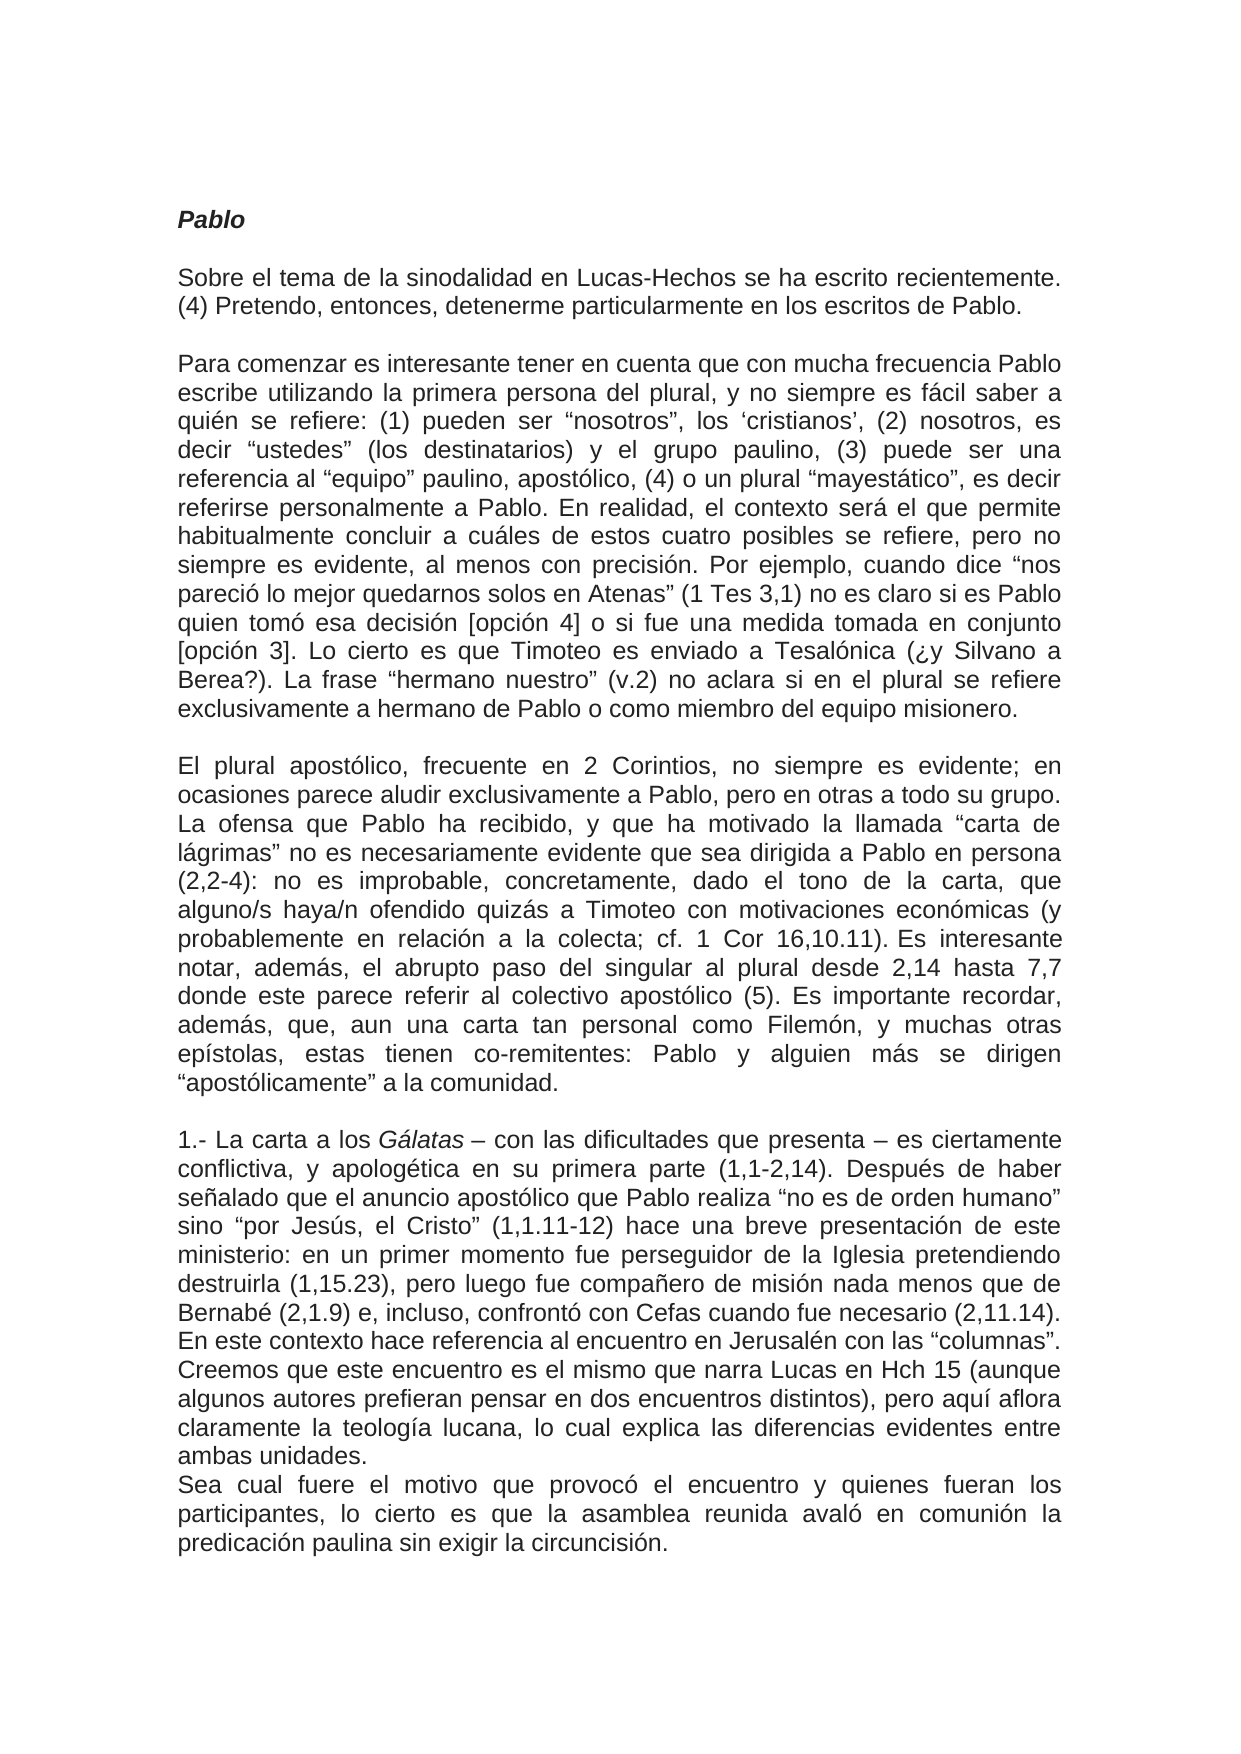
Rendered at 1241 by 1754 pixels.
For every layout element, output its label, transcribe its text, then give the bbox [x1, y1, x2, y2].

text Sobre el tema de la sinodalidad en Lucas-Hechos se ha escrito recientemente. (4) Pretendo, entonces, detenerme particularmente en los escritos de Pablo. [177, 263, 1063, 320]
text Pablo [177, 205, 1063, 234]
text Sea cual fuere el motivo que provocó el encuentro y quienes fueran los participantes, lo cierto es que la asamblea reunida avaló en comunión la predicación paulina sin exigir la circuncisión. [177, 1470, 1063, 1556]
text El plural apostólico, frecuente en 2 Corintios, no siempre es evidente; en ocasiones parece aludir exclusivamente a Pablo, pero en otras a todo su grupo. La ofensa que Pablo ha recibido, y que ha motivado la llamada “carta de lágrimas” no es necesariamente evidente que sea dirigida a Pablo en persona (2,2-4): no es improbable, concretamente, dado el tono de la carta, que alguno/s haya/n ofendido quizás a Timoteo con motivaciones económicas (y probablemente en relación a la colecta; cf. 1 Cor 16,10.11). Es interesante notar, además, el abrupto paso del singular al plural desde 2,14 hasta 7,7 donde este parece referir al colectivo apostólico (5). Es importante recordar, además, que, aun una carta tan personal como Filemón, y muchas otras epístolas, estas tienen co-remitentes: Pablo y alguien más se dirigen “apostólicamente” a la comunidad. [177, 751, 1063, 1096]
text Para comenzar es interesante tener en cuenta que con mucha frecuencia Pablo escribe utilizando la primera persona del plural, y no siempre es fácil saber a quién se refiere: (1) pueden ser “nosotros”, los ‘cristianos’, (2) nosotros, es decir “ustedes” (los destinatarios) y el grupo paulino, (3) puede ser una referencia al “equipo” paulino, apostólico, (4) o un plural “mayestático”, es decir referirse personalmente a Pablo. En realidad, el contexto será el que permite habitualmente concluir a cuáles de estos cuatro posibles se refiere, pero no siempre es evidente, al menos con precisión. Por ejemplo, cuando dice “nos pareció lo mejor quedarnos solos en Atenas” (1 Tes 3,1) no es claro si es Pablo quien tomó esa decisión [opción 4] o si fue una medida tomada en conjunto [opción 3]. Lo cierto es que Timoteo es enviado a Tesalónica (¿y Silvano a Berea?). La frase “hermano nuestro” (v.2) no aclara si en el plural se refiere exclusivamente a hermano de Pablo o como miembro del equipo misionero. [177, 349, 1063, 723]
text 1.- La carta a los Gálatas – con las dificultades que presenta – es ciertamente conflictiva, y apologética en su primera parte (1,1-2,14). Después de haber señalado que el anuncio apostólico que Pablo realiza “no es de orden humano” sino “por Jesús, el Cristo” (1,1.11-12) hace una breve presentación de este ministerio: en un primer momento fue perseguidor de la Iglesia pretendiendo destruirla (1,15.23), pero luego fue compañero de misión nada menos que de Bernabé (2,1.9) e, incluso, confrontó con Cefas cuando fue necesario (2,11.14). En este contexto hace referencia al encuentro en Jerusalén con las “columnas”. Creemos que este encuentro es el mismo que narra Lucas en Hch 15 (aunque algunos autores prefieran pensar en dos encuentros distintos), pero aquí aflora claramente la teología lucana, lo cual explica las diferencias evidentes entre ambas unidades. [177, 1125, 1063, 1470]
